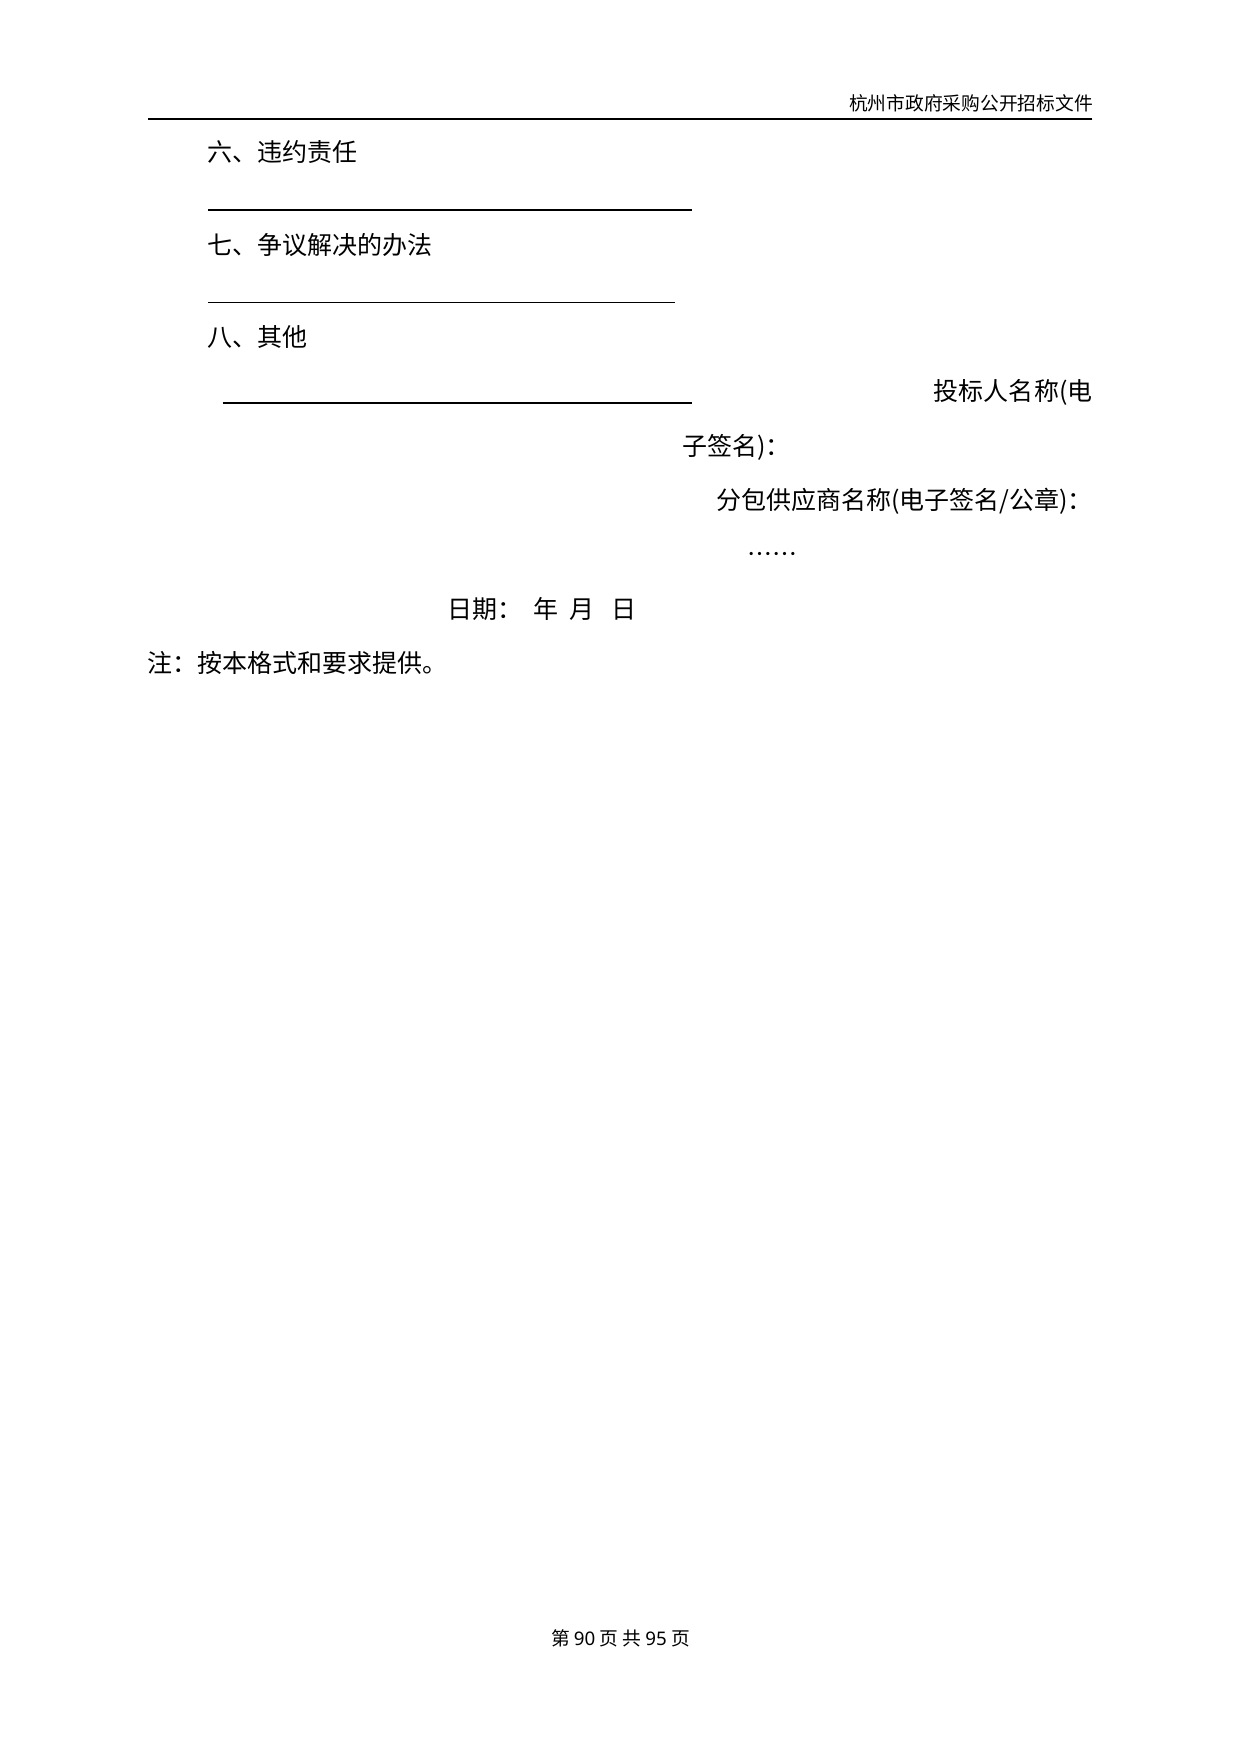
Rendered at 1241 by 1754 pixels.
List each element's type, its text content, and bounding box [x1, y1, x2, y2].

text …… [148, 535, 1092, 571]
text 注：按本格式和要求提供。 [148, 643, 1049, 680]
text 日期： 年 月 日 [222, 589, 1092, 625]
text 八、其他 [148, 317, 1092, 353]
text 七、争议解决的办法 [148, 225, 1092, 261]
text 投标人名称(电子签名)： [222, 372, 1092, 462]
text 分包供应商名称(电子签名/公章)： [148, 480, 1092, 517]
text 六、违约责任 [207, 133, 1092, 169]
